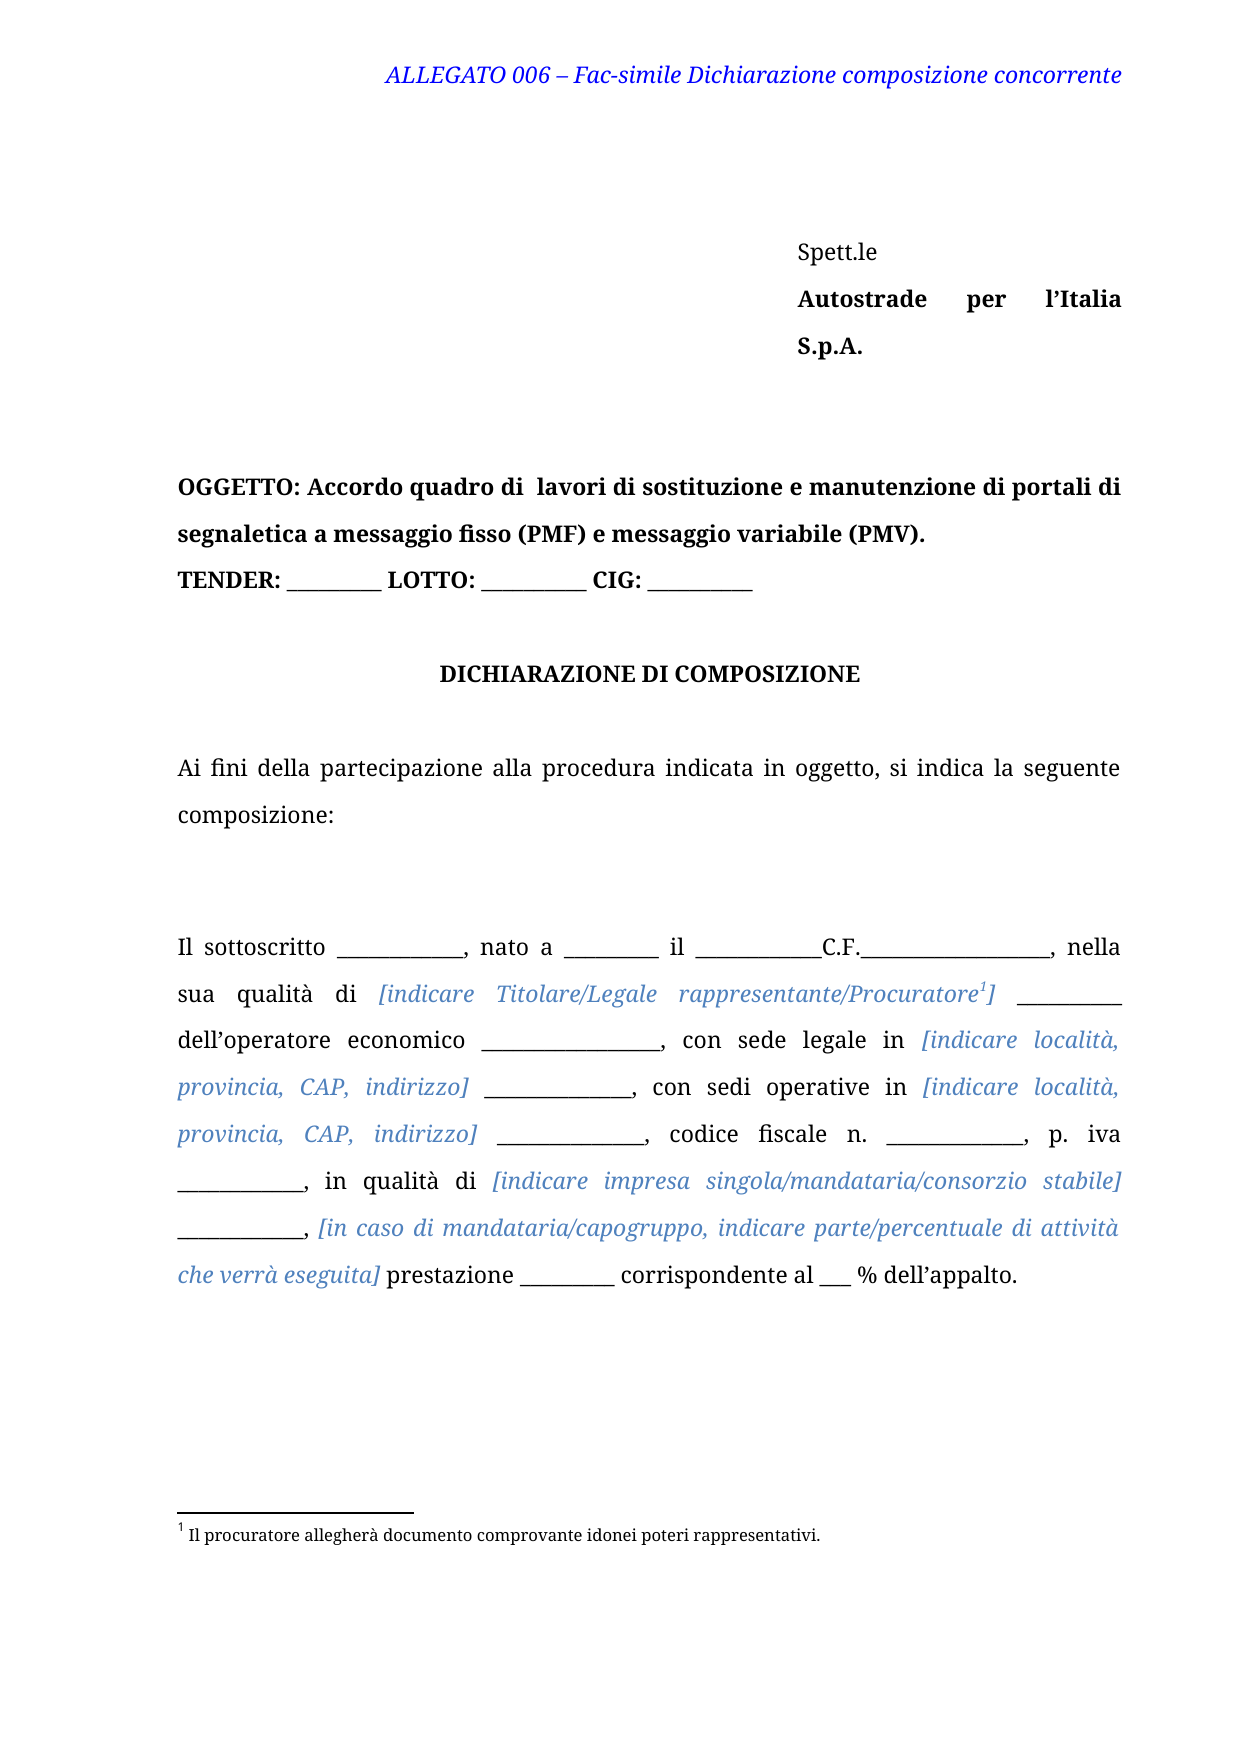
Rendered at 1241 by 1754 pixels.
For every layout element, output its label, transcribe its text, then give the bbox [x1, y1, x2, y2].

text DICHIARAZIONE DI COMPOSIZIONE [177, 658, 1122, 689]
text Il sottoscritto ____________, nato a _________ il ____________C.F.__________________, nella sua qualità di [indicare Titolare/Legale rappresentante/Procuratore] __________ dell’operatore economico _________________, con sede legale in [indicare località, provincia, CAP, indirizzo] ______________, con sedi operative in [indicare località, provincia, CAP, indirizzo] ______________, codice fiscale n. _____________, p. iva ____________, in qualità di [indicare impresa singola/mandataria/consorzio stabile] ____________, [in caso di mandataria/capogruppo, indicare parte/percentuale di attività che verrà eseguita] prestazione _________ corrispondente al ___ % dell’appalto. [177, 931, 1122, 1290]
text Oggetto: Accordo quadro di lavori di sostituzione e manutenzione di portali di segnaletica a messaggio fisso (PMF) e messaggio variabile (PMV). [177, 471, 1122, 549]
text Spett.le [797, 236, 1122, 267]
text Ai fini della partecipazione alla procedura indicata in oggetto, si indica la seguente composizione: [177, 752, 1122, 830]
text Tender: _________ Lotto: __________ cig: __________ [177, 564, 1122, 596]
text Autostrade per l’Italia S.p.A. [797, 283, 1122, 361]
